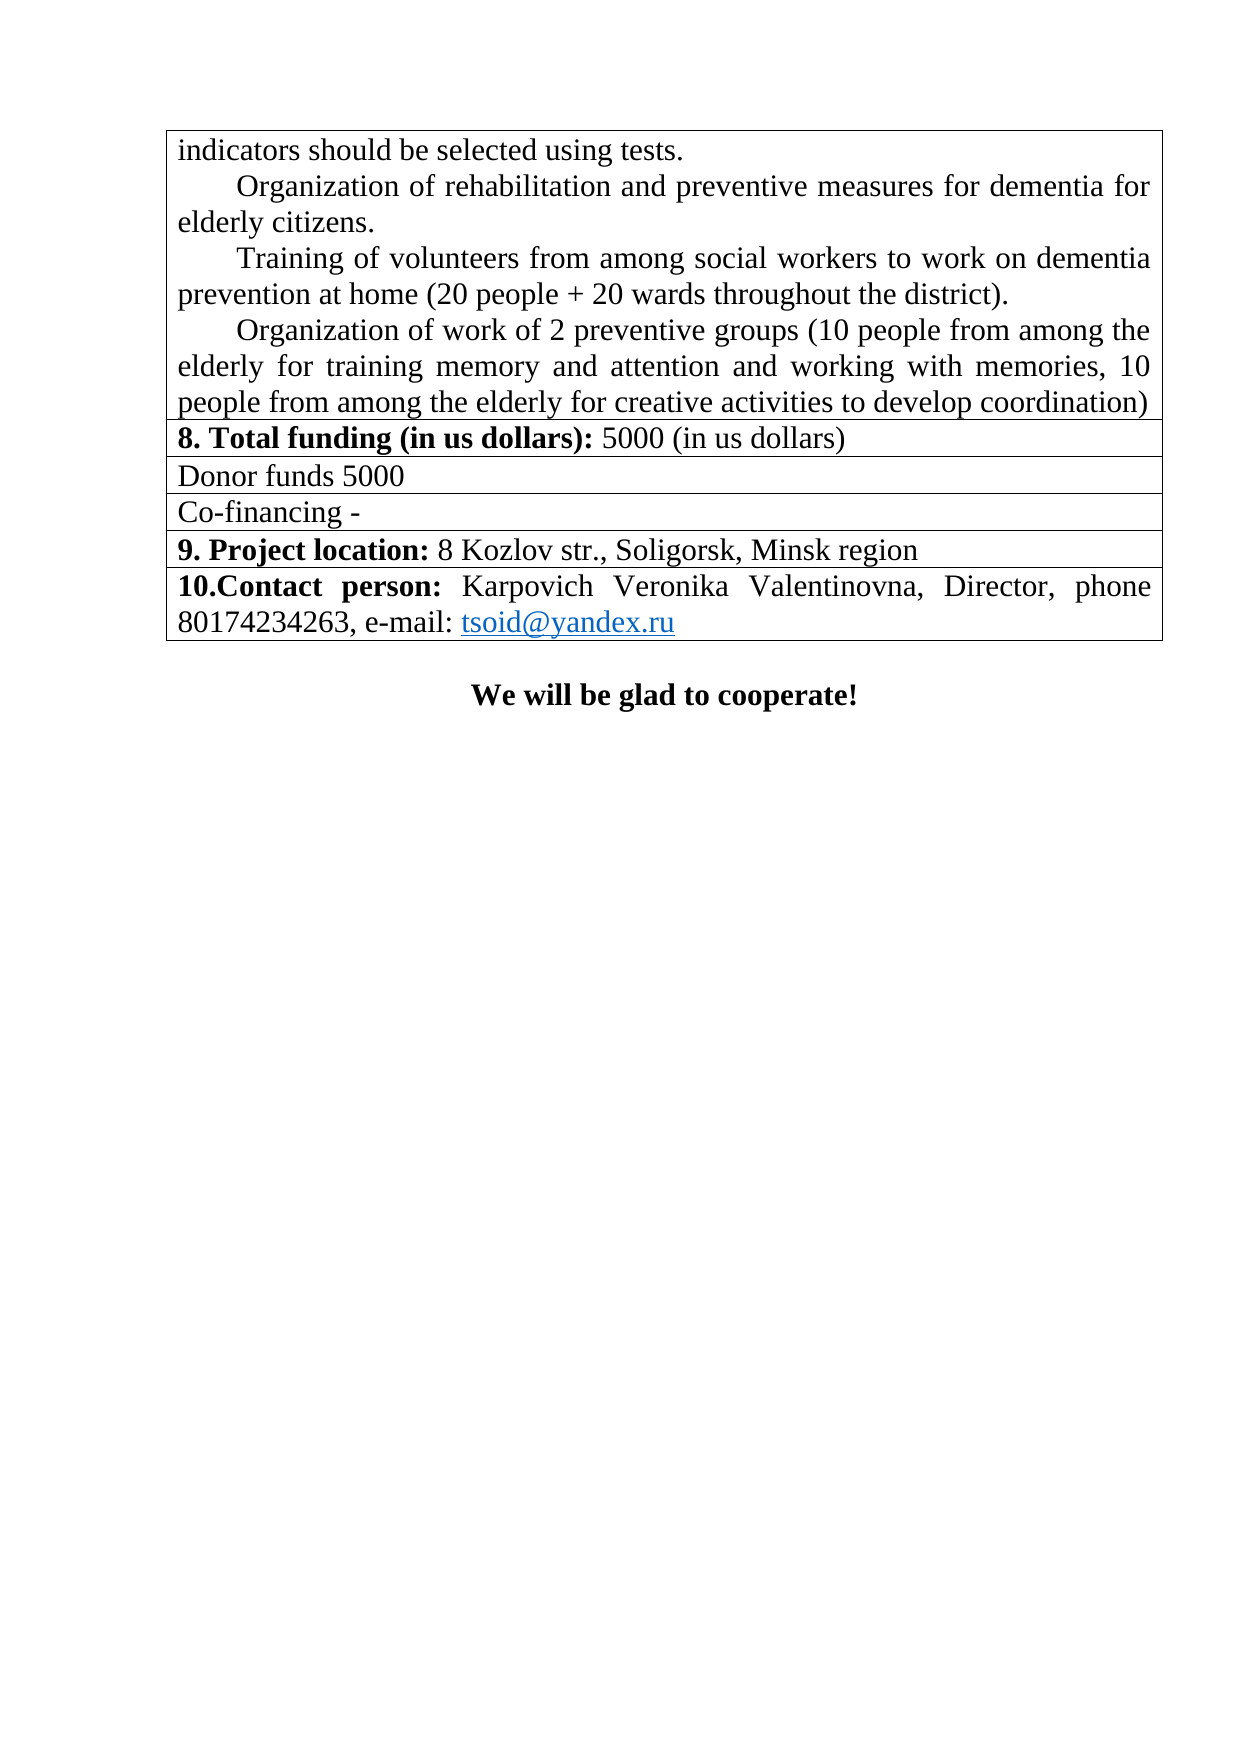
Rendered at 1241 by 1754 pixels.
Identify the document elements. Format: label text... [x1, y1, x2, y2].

table_cell 10.Contact person: Karpovich Veronika Valentinovna, Director, phone 80174234263, e-mail: tsoid@yandex.ru [167, 568, 1162, 639]
table_cell Co-financing - [167, 494, 1162, 530]
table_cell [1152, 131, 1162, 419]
table_cell 9. Project location: 8 Kozlov str., Soligorsk, Minsk region [167, 531, 1162, 567]
table_cell 8. Total funding (in us dollars): 5000 (in us dollars) [167, 420, 1162, 456]
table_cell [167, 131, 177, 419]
text We will be glad to cooperate! [177, 677, 1152, 712]
table_cell Donor funds 5000 [167, 457, 1162, 493]
